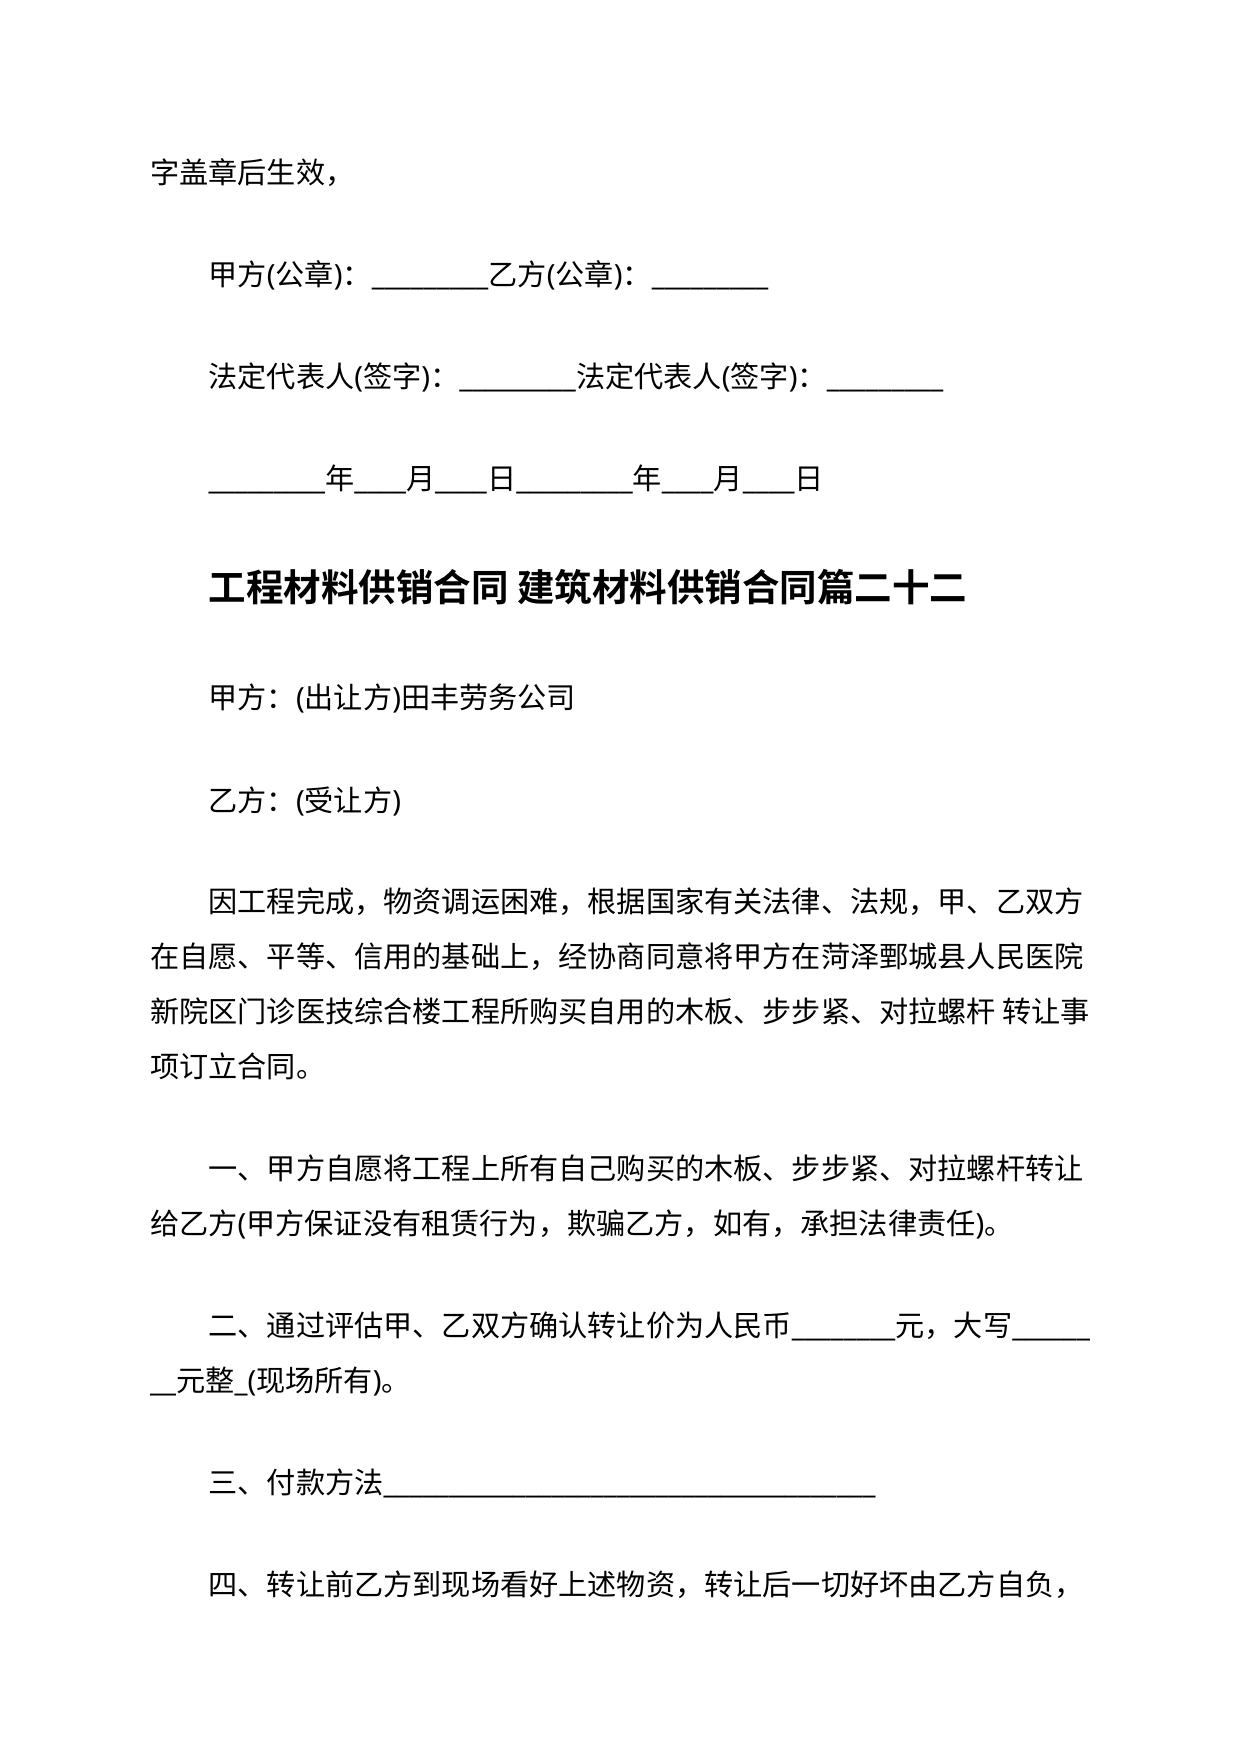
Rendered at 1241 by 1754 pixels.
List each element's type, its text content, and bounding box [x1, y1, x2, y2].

text 乙方：(受让方) [150, 777, 1090, 819]
text 法定代表人(签字)：_________法定代表人(签字)：_________ [150, 354, 1090, 396]
text 甲方(公章)：_________乙方(公章)：_________ [150, 252, 1090, 294]
text 工程材料供销合同 建筑材料供销合同篇二十二 [150, 558, 1090, 612]
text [150, 150, 1090, 192]
text 一、甲方自愿将工程上所有自己购买的木板、步步紧、对拉螺杆转让给乙方(甲方保证没有租赁行为，欺骗乙方，如有，承担法律责任)。 [150, 1146, 1090, 1243]
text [150, 1561, 1090, 1604]
text 三、付款方法______________________________________ [150, 1459, 1090, 1502]
text 因工程完成，物资调运困难，根据国家有关法律、法规，甲、乙双方在自愿、平等、信用的基础上，经协商同意将甲方在菏泽鄄城县人民医院新院区门诊医技综合楼工程所购买自用的木板、步步紧、对拉螺杆 转让事项订立合同。 [150, 879, 1090, 1086]
text 二、通过评估甲、乙双方确认转让价为人民币________元，大写________元整_(现场所有)。 [150, 1302, 1090, 1400]
text _________年____月____日_________年____月____日 [150, 456, 1090, 498]
text 甲方：(出让方)田丰劳务公司 [150, 675, 1090, 717]
